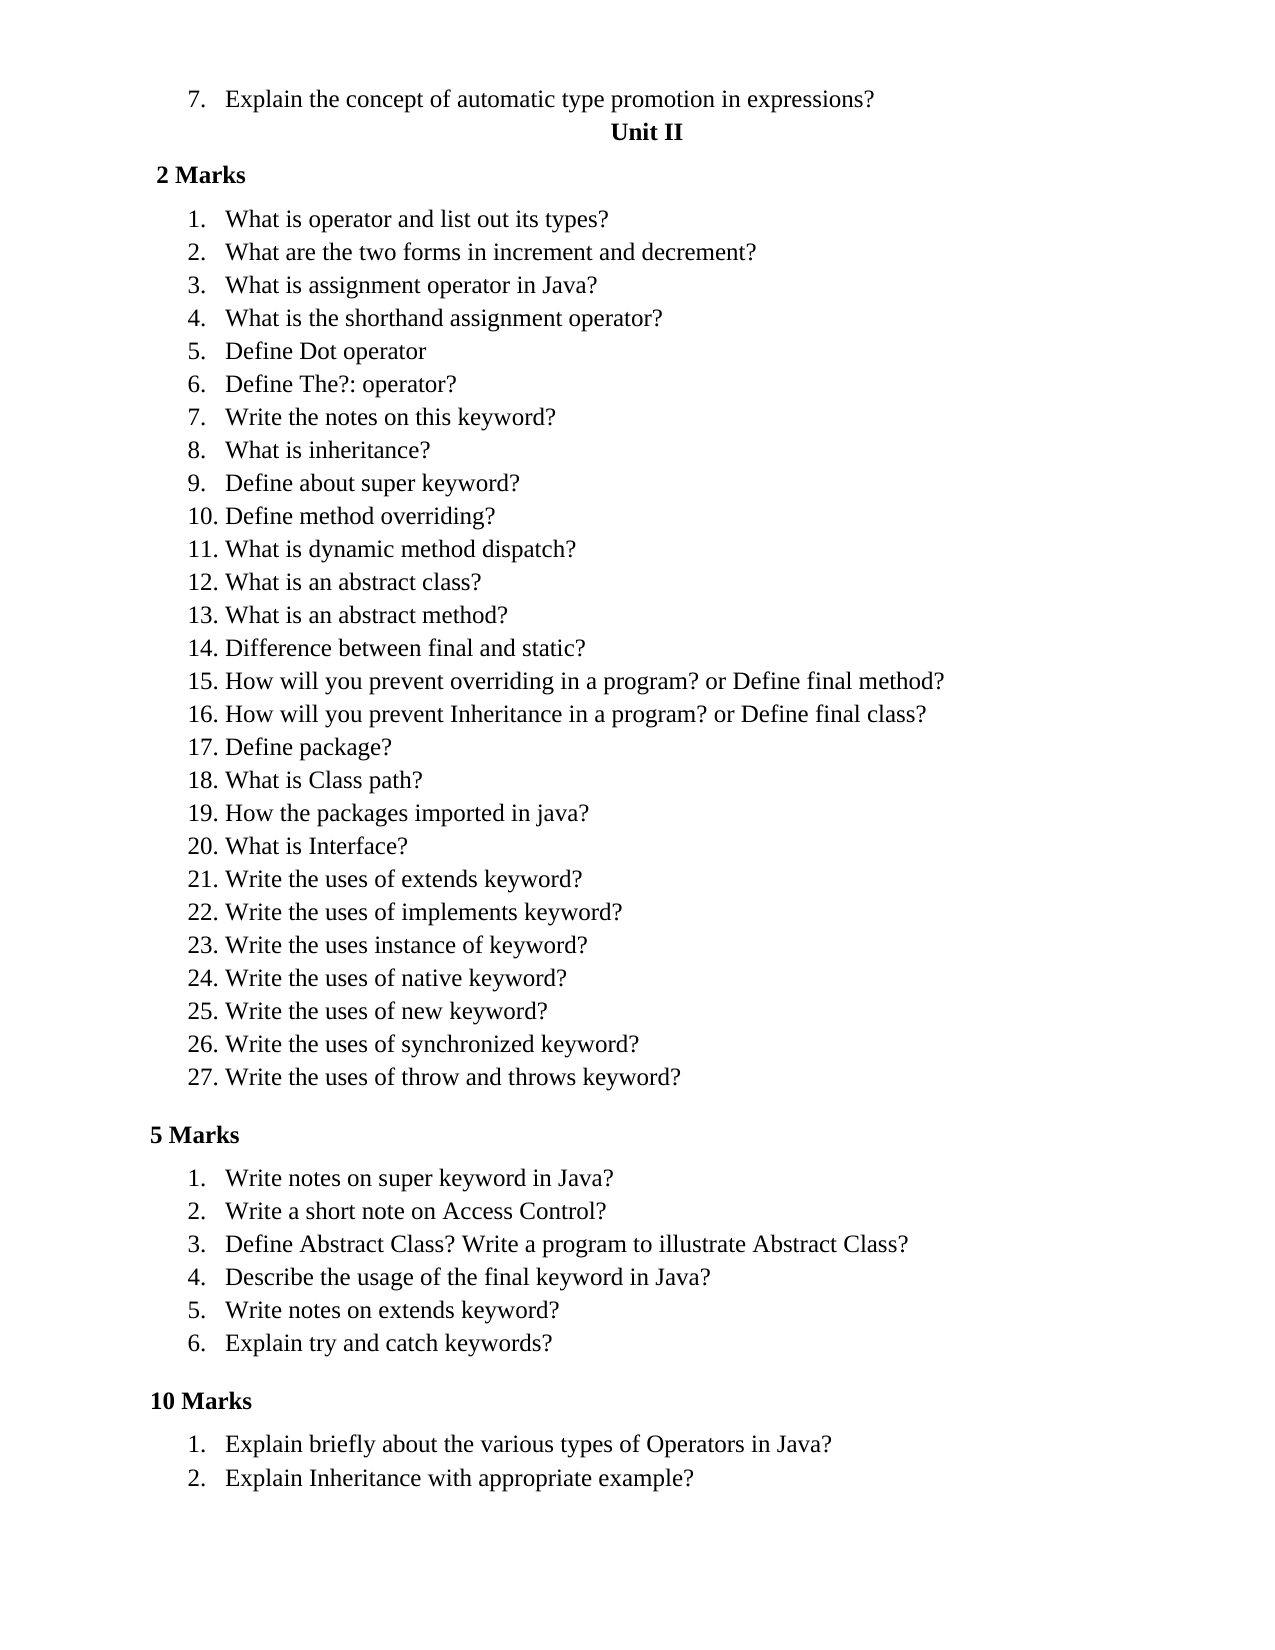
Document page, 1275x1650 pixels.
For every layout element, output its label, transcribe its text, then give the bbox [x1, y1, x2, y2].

list Define The?: operator? [187, 369, 1144, 397]
list What is assignment operator in Java? [187, 270, 1144, 298]
list Write a short note on Access Control? [187, 1196, 1144, 1225]
list Write the uses of new keyword? [187, 996, 1144, 1025]
list What is an abstract class? [187, 567, 1144, 596]
list What is inheritance? [187, 435, 1144, 463]
list Explain the concept of automatic type promotion in expressions? [187, 84, 1144, 113]
list Define Abstract Class? Write a program to illustrate Abstract Class? [187, 1229, 1144, 1258]
text 10 Marks [150, 1386, 1144, 1415]
list What is Interface? [187, 831, 1144, 860]
list Write the uses of implements keyword? [187, 897, 1144, 926]
list What is operator and list out its types? [187, 204, 1144, 232]
list Write notes on super keyword in Java? [187, 1163, 1144, 1192]
list How will you prevent Inheritance in a program? or Define final class? [187, 699, 1144, 728]
list Write the uses of throw and throws keyword? [187, 1062, 1144, 1091]
list Write the notes on this keyword? [187, 402, 1144, 431]
list What is dynamic method dispatch? [187, 534, 1144, 563]
list Write the uses instance of keyword? [187, 930, 1144, 959]
list Write the uses of synchronized keyword? [187, 1029, 1144, 1058]
list What is Class path? [187, 765, 1144, 794]
text Unit II [150, 117, 1144, 146]
list How the packages imported in java? [187, 798, 1144, 827]
list Explain try and catch keywords? [187, 1328, 1144, 1357]
list What are the two forms in increment and decrement? [187, 237, 1144, 265]
list Define package? [187, 732, 1144, 761]
text 2 Marks [150, 161, 1144, 189]
list Define Dot operator [187, 336, 1144, 364]
list Explain Inheritance with appropriate example? [187, 1463, 1144, 1491]
list Define about super keyword? [187, 468, 1144, 497]
list Define method overriding? [187, 501, 1144, 529]
list What is an abstract method? [187, 600, 1144, 629]
list How will you prevent overriding in a program? or Define final method? [187, 666, 1144, 695]
list Difference between final and static? [187, 633, 1144, 662]
text 5 Marks [150, 1120, 1144, 1149]
list Describe the usage of the final keyword in Java? [187, 1262, 1144, 1291]
list Write the uses of native keyword? [187, 963, 1144, 992]
list Write the uses of extends keyword? [187, 864, 1144, 893]
list Explain briefly about the various types of Operators in Java? [187, 1429, 1144, 1458]
list What is the shorthand assignment operator? [187, 303, 1144, 331]
list Write notes on extends keyword? [187, 1295, 1144, 1324]
